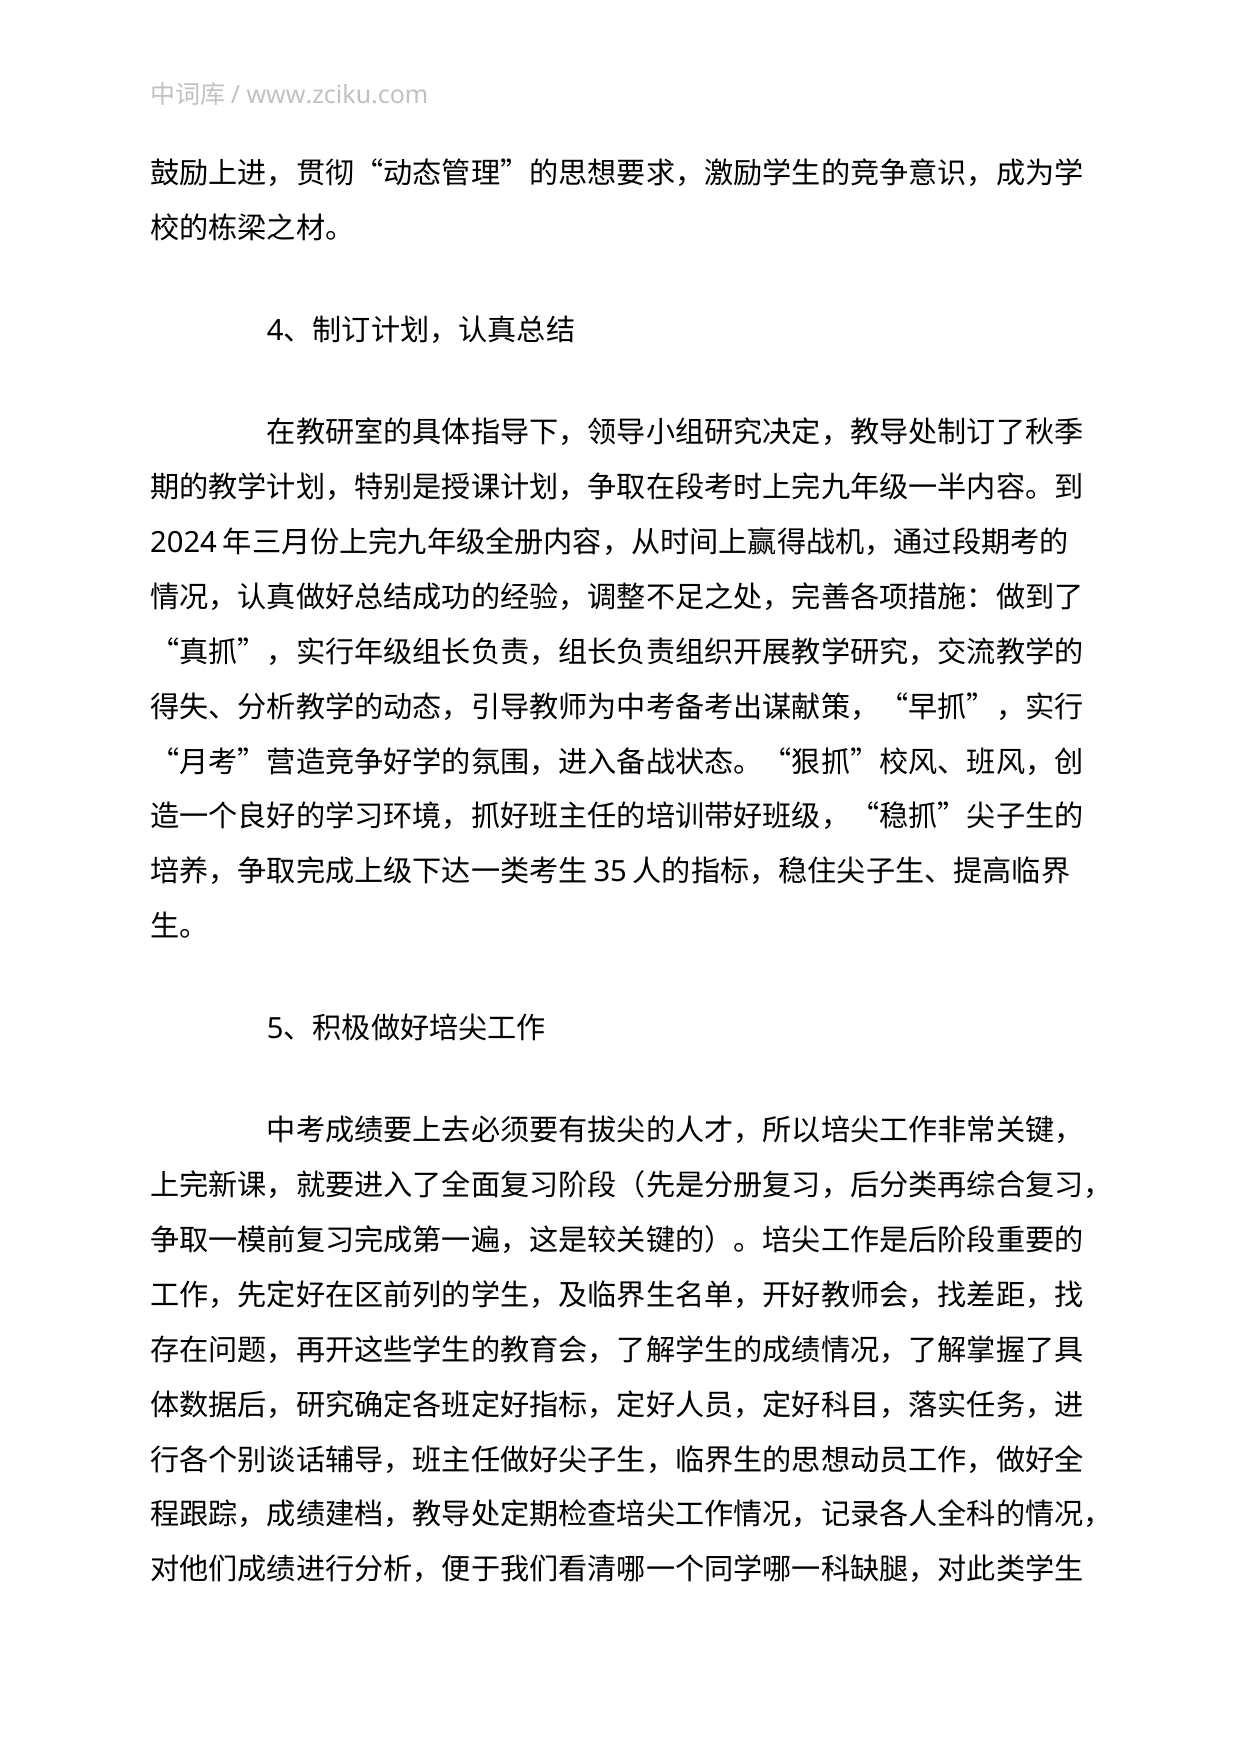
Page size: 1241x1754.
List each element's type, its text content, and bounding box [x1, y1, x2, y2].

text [150, 150, 1090, 247]
text 在教研室的具体指导下，领导小组研究决定，教导处制订了秋季期的教学计划，特别是授课计划，争取在段考时上完九年级一半内容。到2024年三月份上完九年级全册内容，从时间上赢得战机，通过段期考的情况，认真做好总结成功的经验，调整不足之处，完善各项措施：做到了“真抓”，实行年级组长负责，组长负责组织开展教学研究，交流教学的得失、分析教学的动态，引导教师为中考备考出谋献策，“早抓”，实行“月考”营造竞争好学的氛围，进入备战状态。“狠抓”校风、班风，创造一个良好的学习环境，抓好班主任的培训带好班级，“稳抓”尖子生的培养，争取完成上级下达一类考生35人的指标，稳住尖子生、提高临界生。 [150, 409, 1090, 945]
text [150, 1107, 1090, 1588]
text 4、制订计划，认真总结 [150, 307, 1090, 349]
text 5、积极做好培尖工作 [150, 1005, 1090, 1047]
